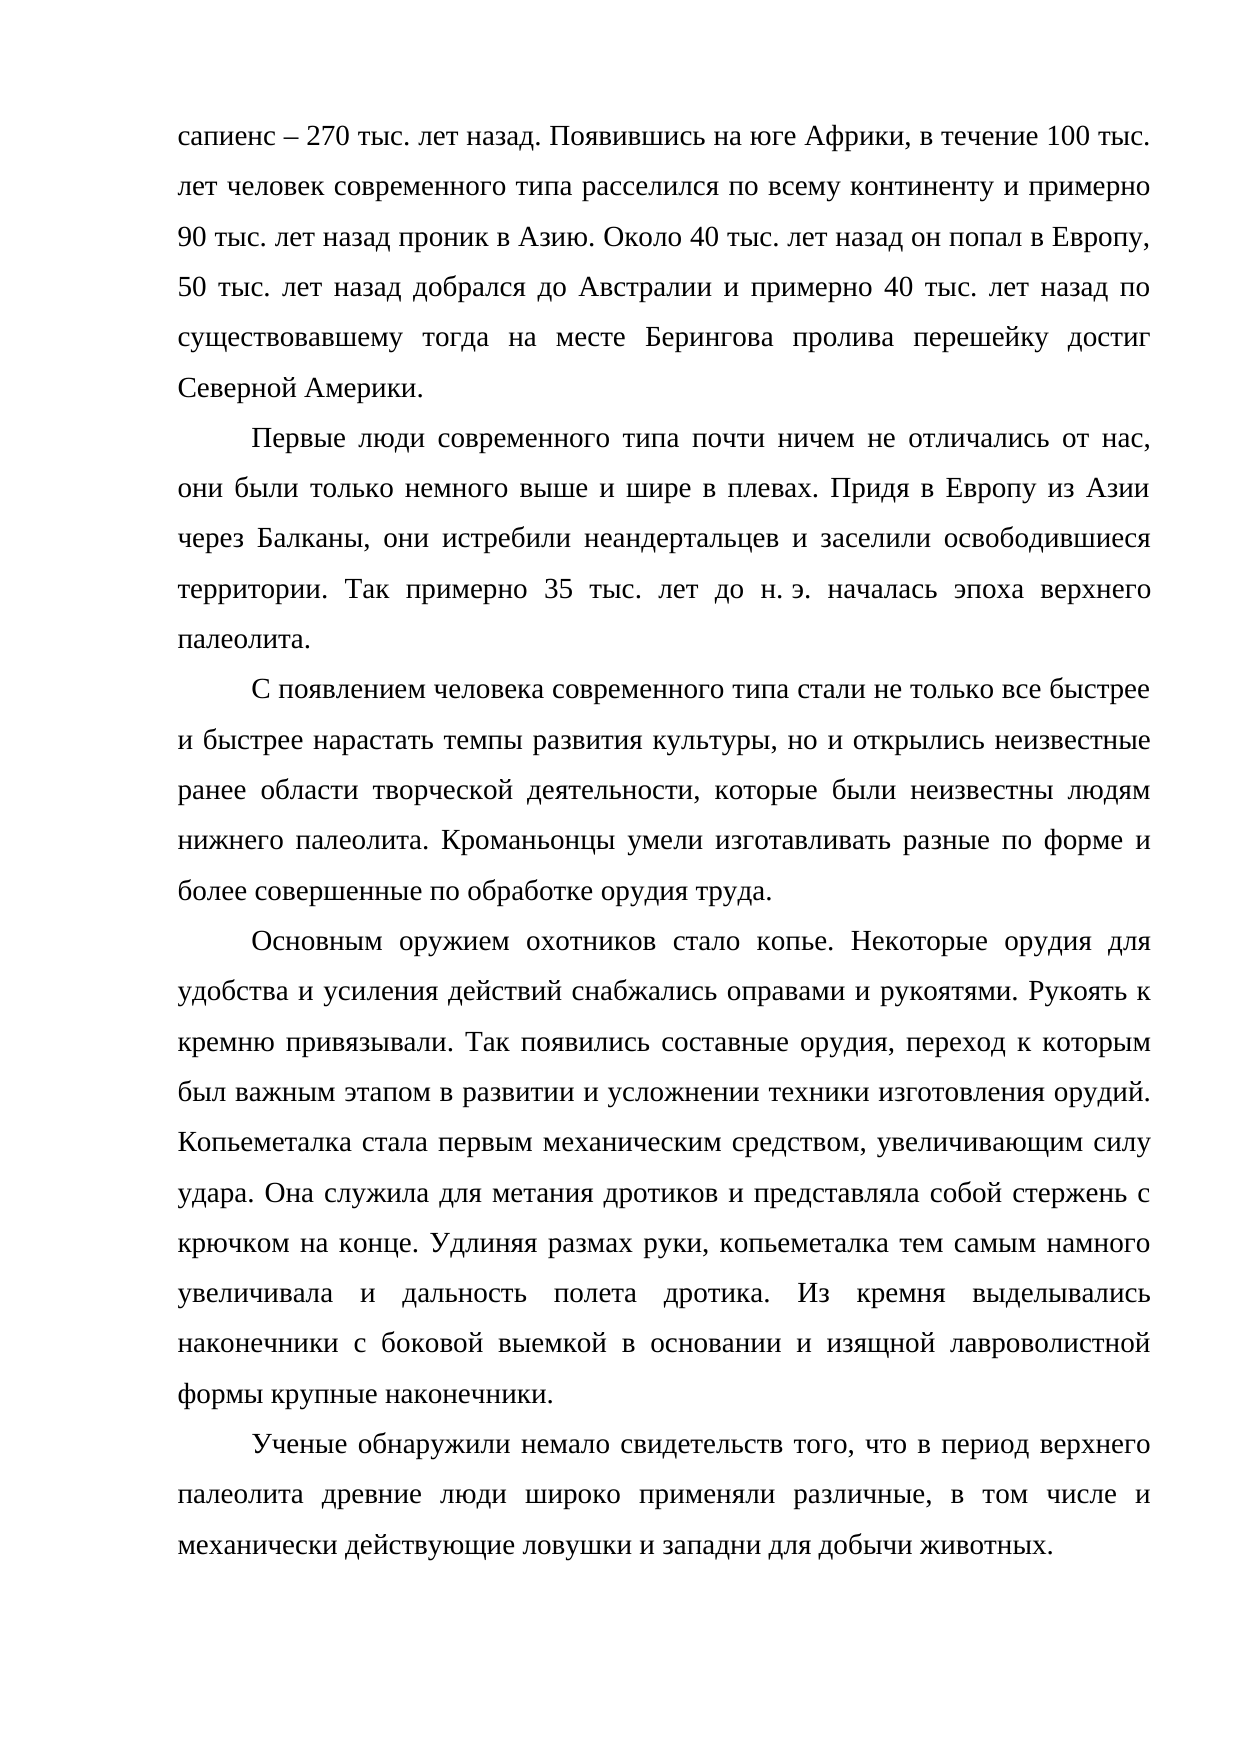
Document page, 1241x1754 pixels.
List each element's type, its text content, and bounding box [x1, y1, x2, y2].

text Первые люди современного типа почти ничем не отличались от нас, они были только немного выше и шире в плевах. Придя в Европу из Азии через Балканы, они истребили неандертальцев и заселили освободившиеся территории. Так примерно 35 тыс. лет до н. э. началась эпоха верхнего палеолита. [177, 420, 1152, 655]
text С появлением человека современного типа стали не только все быстрее и быстрее нарастать темпы развития культуры, но и открылись неизвестные ранее области творческой деятельности, которые были неизвестны людям нижнего палеолита. Кроманьонцы умели изготавливать разные по форме и более совершенные по обработке орудия труда. [177, 672, 1152, 906]
text Основным оружием охотников стало копье. Некоторые орудия для удобства и усиления действий снабжались оправами и рукоятями. Рукоять к кремню привязывали. Так появились составные орудия, переход к которым был важным этапом в развитии и усложнении техники изготовления орудий. Копьеметалка стала первым механическим средством, увеличивающим силу удара. Она служила для метания дротиков и представляла собой стержень с крючком на конце. Удлиняя размах руки, копьеметалка тем самым намного увеличивала и дальность полета дротика. Из кремня выделывались наконечники с боковой выемкой в основании и изящной лавроволистной формы крупные наконечники. [177, 923, 1152, 1409]
text Ученые обнаружили немало свидетельств того, что в период верхнего палеолита древние люди широко применяли различные, в том числе и механически действующие ловушки и западни для добычи животных. [177, 1426, 1152, 1560]
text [177, 118, 1152, 403]
